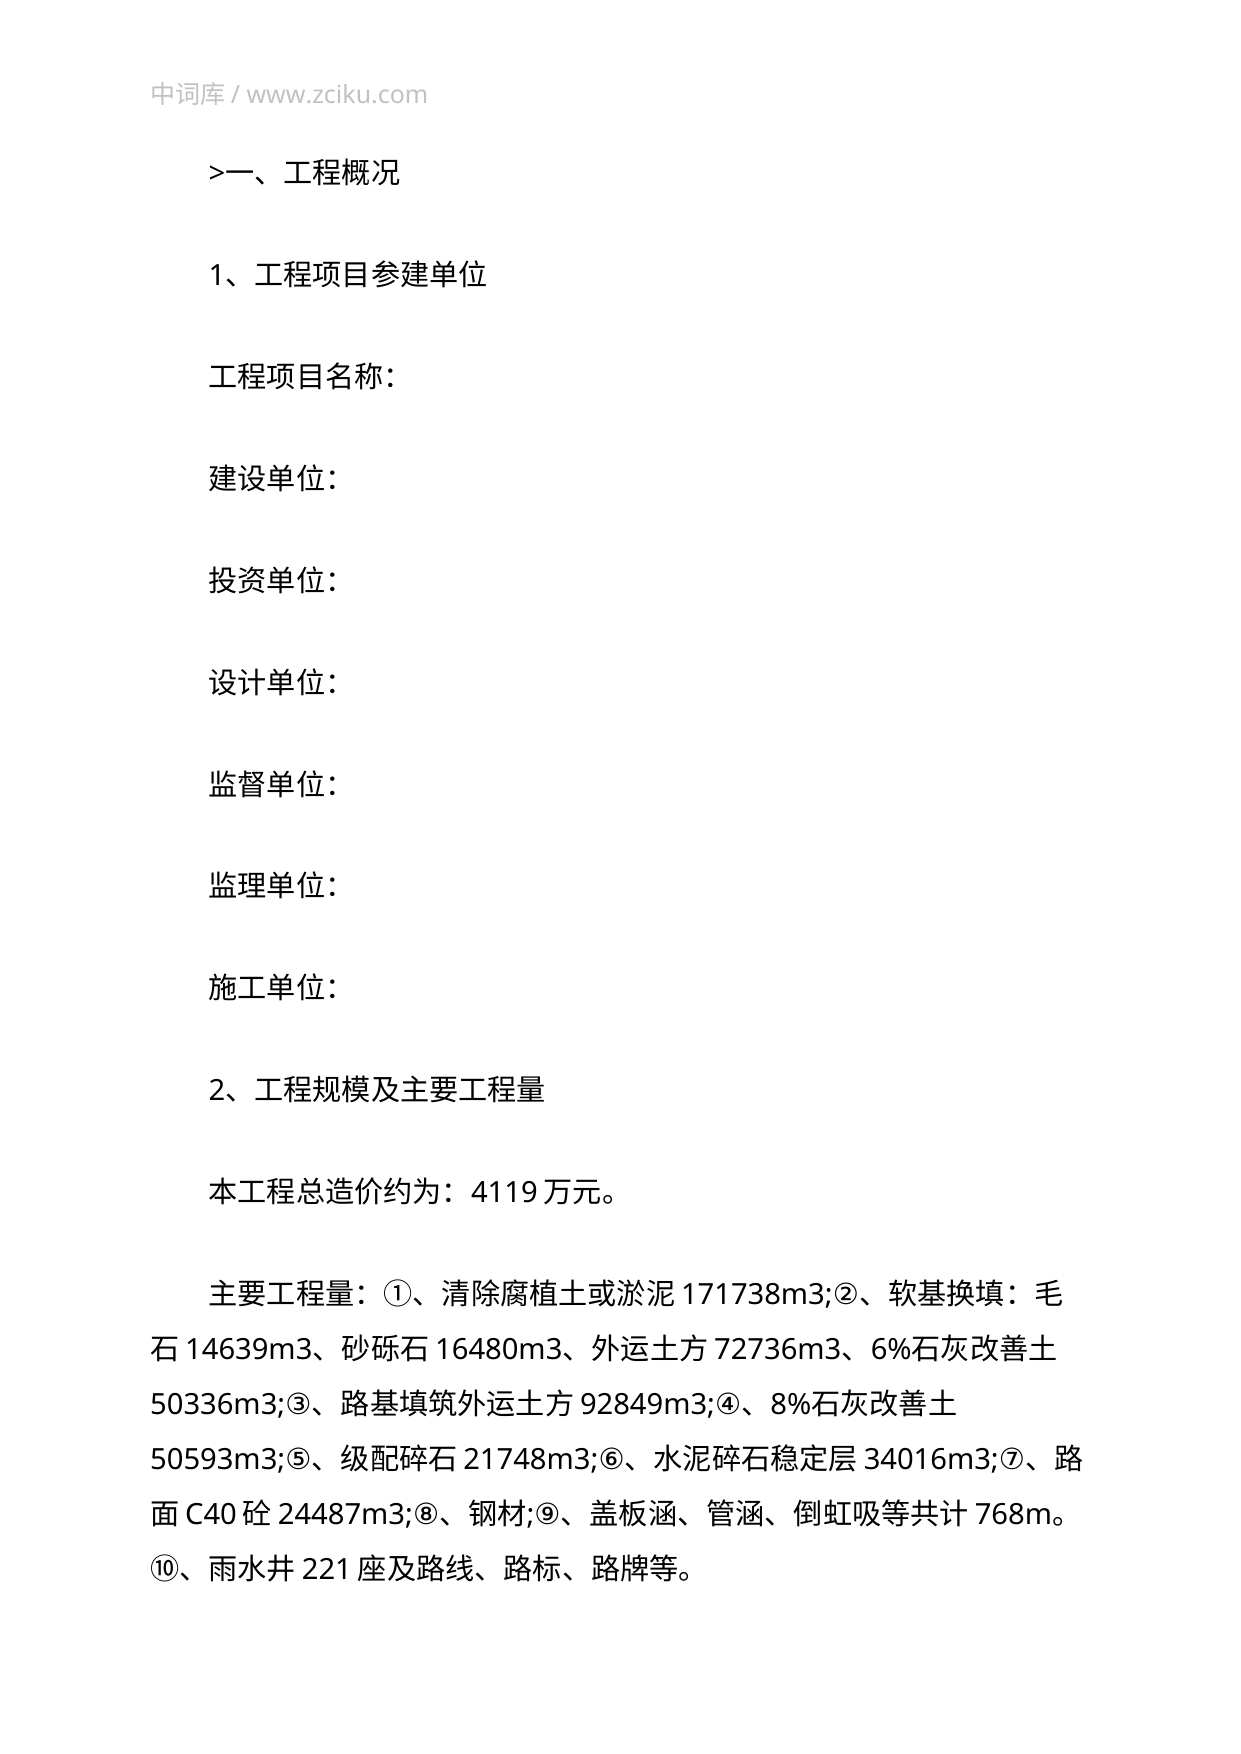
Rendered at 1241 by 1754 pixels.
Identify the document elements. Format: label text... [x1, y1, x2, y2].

text 投资单位： [150, 557, 1090, 600]
text 设计单位： [150, 659, 1090, 702]
text 本工程总造价约为：4119万元。 [150, 1168, 1090, 1211]
text 主要工程量：①、清除腐植土或淤泥171738m3;②、软基换填：毛石14639m3、砂砾石16480m3、外运土方72736m3、6%石灰改善土50336m3;③、路基填筑外运土方92849m3;④、8%石灰改善土50593m3;⑤、级配碎石21748m3;⑥、水泥碎石稳定层34016m3;⑦、路面C40砼24487m3;⑧、钢材;⑨、盖板涵、管涵、倒虹吸等共计768m。⑩、雨水井221座及路线、路标、路牌等。 [150, 1270, 1090, 1588]
text >一、工程概况 [150, 150, 1090, 192]
text 1、工程项目参建单位 [150, 252, 1090, 294]
text 监理单位： [150, 863, 1090, 905]
text 工程项目名称： [150, 354, 1090, 396]
text 监督单位： [150, 761, 1090, 803]
text 2、工程规模及主要工程量 [150, 1066, 1090, 1109]
text 施工单位： [150, 964, 1090, 1007]
text 建设单位： [150, 456, 1090, 498]
